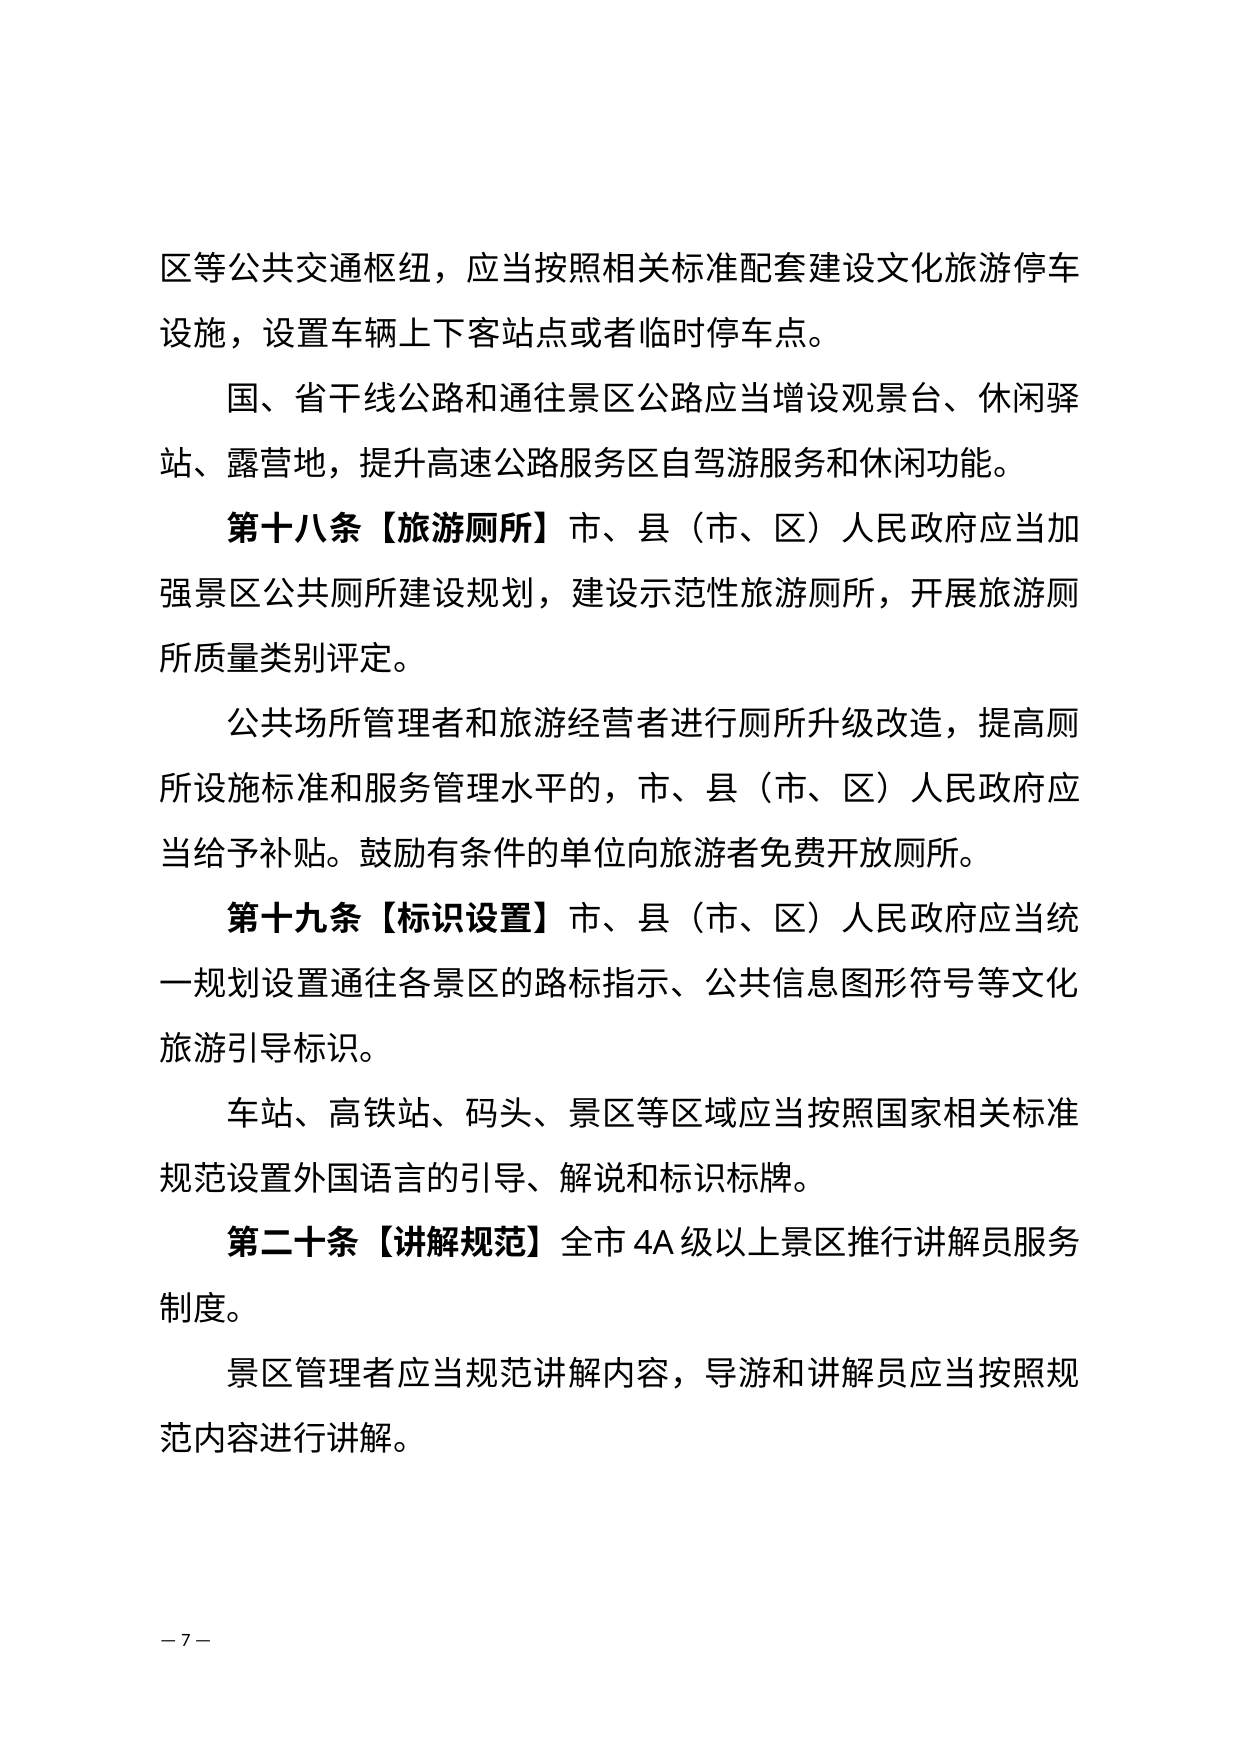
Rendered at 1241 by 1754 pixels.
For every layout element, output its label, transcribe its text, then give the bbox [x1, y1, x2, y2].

text 景区管理者应当规范讲解内容，导游和讲解员应当按照规范内容进行讲解。 [159, 1338, 1081, 1468]
text 第十九条【标识设置】市、县（市、区）人民政府应当统一规划设置通往各景区的路标指示、公共信息图形符号等文化旅游引导标识。 [159, 883, 1081, 1078]
text 国、省干线公路和通往景区公路应当增设观景台、休闲驿站、露营地，提升高速公路服务区自驾游服务和休闲功能。 [159, 363, 1081, 493]
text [159, 233, 1081, 363]
text 公共场所管理者和旅游经营者进行厕所升级改造，提高厕所设施标准和服务管理水平的，市、县（市、区）人民政府应当给予补贴。鼓励有条件的单位向旅游者免费开放厕所。 [159, 688, 1081, 883]
text 第十八条【旅游厕所】市、县（市、区）人民政府应当加强景区公共厕所建设规划，建设示范性旅游厕所，开展旅游厕所质量类别评定。 [159, 493, 1081, 688]
text 车站、高铁站、码头、景区等区域应当按照国家相关标准规范设置外国语言的引导、解说和标识标牌。 [159, 1078, 1081, 1208]
text 第二十条【讲解规范】全市4A级以上景区推行讲解员服务制度。 [159, 1208, 1081, 1338]
